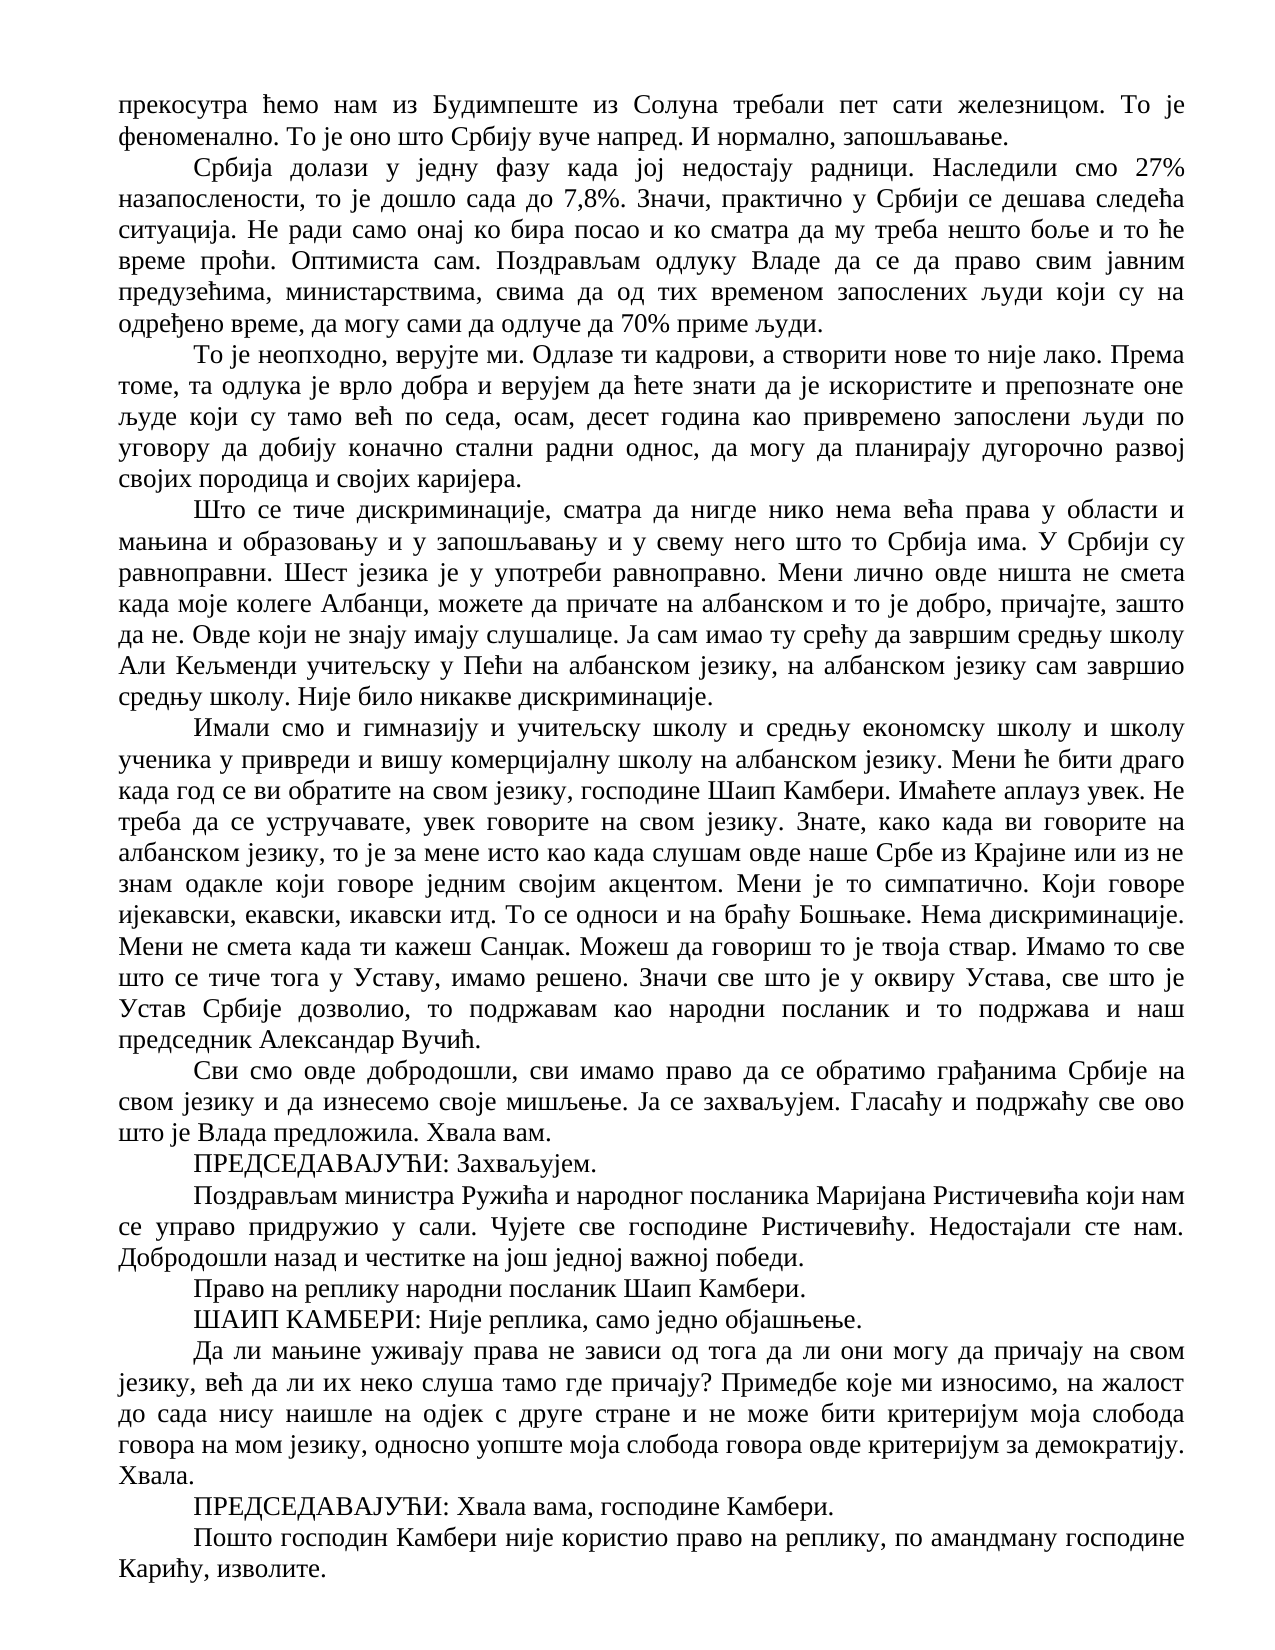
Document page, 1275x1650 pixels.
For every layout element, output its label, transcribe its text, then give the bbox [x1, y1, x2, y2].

text ШАИП КАМБЕРИ: Није реплика, само једно објашњење. [118, 1303, 1186, 1334]
text Србија долази у једну фазу када јој недостају радници. Наследили смо 27% назапослености, то је дошло сада до 7,8%. Значи, практично у Србији се дешава следећа ситуација. Не ради само онај ко бира посао и ко сматра да му треба нешто боље и то ће време проћи. Оптимиста сам. Поздрављам одлуку Владе да се да право свим јавним предузећима, министарствима, свима да од тих временом запослених људи који су на одређено време, да могу сами да одлуче да 70% приме људи. [118, 151, 1186, 338]
text Што се тиче дискриминације, сматра да нигде нико нема већа права у области и мањина и образовању и у запошљавању и у свему него што то Србија има. У Србији су равноправни. Шест језика је у употреби равноправно. Мени лично овде ништа не смета када моје колеге Албанци, можете да причате на албанском и то је добро, причајте, зашто да не. Овде који не знају имају слушалице. Ја сам имао ту срећу да завршим средњу школу Али Кељменди учитељску у Пећи на албанском језику, на албанском језику сам завршио средњу школу. Није било никакве дискриминације. [118, 493, 1186, 712]
text Поздрављам министра Ружића и народног посланика Маријана Ристичевића који нам се управо придружио у сали. Чујете све господине Ристичевићу. Недостајали сте нам. Добродошли назад и честитке на још једној важној победи. [118, 1179, 1186, 1272]
text ПРЕДСЕДАВАЈУЋИ: Захваљујем. [118, 1148, 1186, 1179]
text Право на реплику народни посланик Шаип Камбери. [118, 1272, 1186, 1303]
text То је неопходно, верујте ми. Одлазе ти кадрови, а створити нове то није лако. Према томе, та одлука је врло добра и верујем да ћете знати да је искористите и препознате оне људе који су тамо већ по седа, осам, десет година као привремено запослени људи по уговору да добију коначно стални радни однос, да могу да планирају дугорочно развој својих породица и својих каријера. [118, 338, 1186, 493]
text Имали смо и гимназију и учитељску школу и средњу економску школу и школу ученика у привреди и вишу комерцијалну школу на албанском језику. Мени ће бити драго када год се ви обратите на свом језику, господине Шаип Камбери. Имаћете аплауз увек. Не треба да се устручавате, увек говорите на свом језику. Знате, како када ви говорите на албанском језику, то је за мене исто као када слушам овде наше Србе из Крајине или из не знам одакле који говоре једним својим акцентом. Мени је то симпатично. Који говоре ијекавски, екавски, икавски итд. То се односи и на браћу Бошњаке. Нема дискриминације. Мени не смета када ти кажеш Санџак. Можеш да говориш то је твоја ствар. Имамо то све што се тиче тога у Уставу, имамо решено. Значи све што је у оквиру Устава, све што је Устав Србије дозволио, то подржавам као народни посланик и то подржава и наш председник Александар Вучић. [118, 712, 1186, 1054]
text Да ли мањине уживају права не зависи од тога да ли они могу да причају на свом језику, већ да ли их неко слуша тамо где причају? Примедбе које ми износимо, на жалост до сада нису наишле на одјек с друге стране и не може бити критеријум моја слобода говора на мом језику, односно уопште моја слобода говора овде критеријум за демократију. Хвала. [118, 1334, 1186, 1490]
text Сви смо овде добродошли, сви имамо право да се обратимо грађанима Србије на свом језику и да изнесемо своје мишљење. Ја се захваљујем. Гласаћу и подржаћу све ово што је Влада предложила. Хвала вам. [118, 1054, 1186, 1148]
text Пошто господин Камбери није користио право на реплику, по амандману господине Карићу, изволите. [118, 1521, 1186, 1584]
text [118, 89, 1186, 151]
text ПРЕДСЕДАВАЈУЋИ: Хвала вама, господине Камбери. [118, 1490, 1186, 1521]
